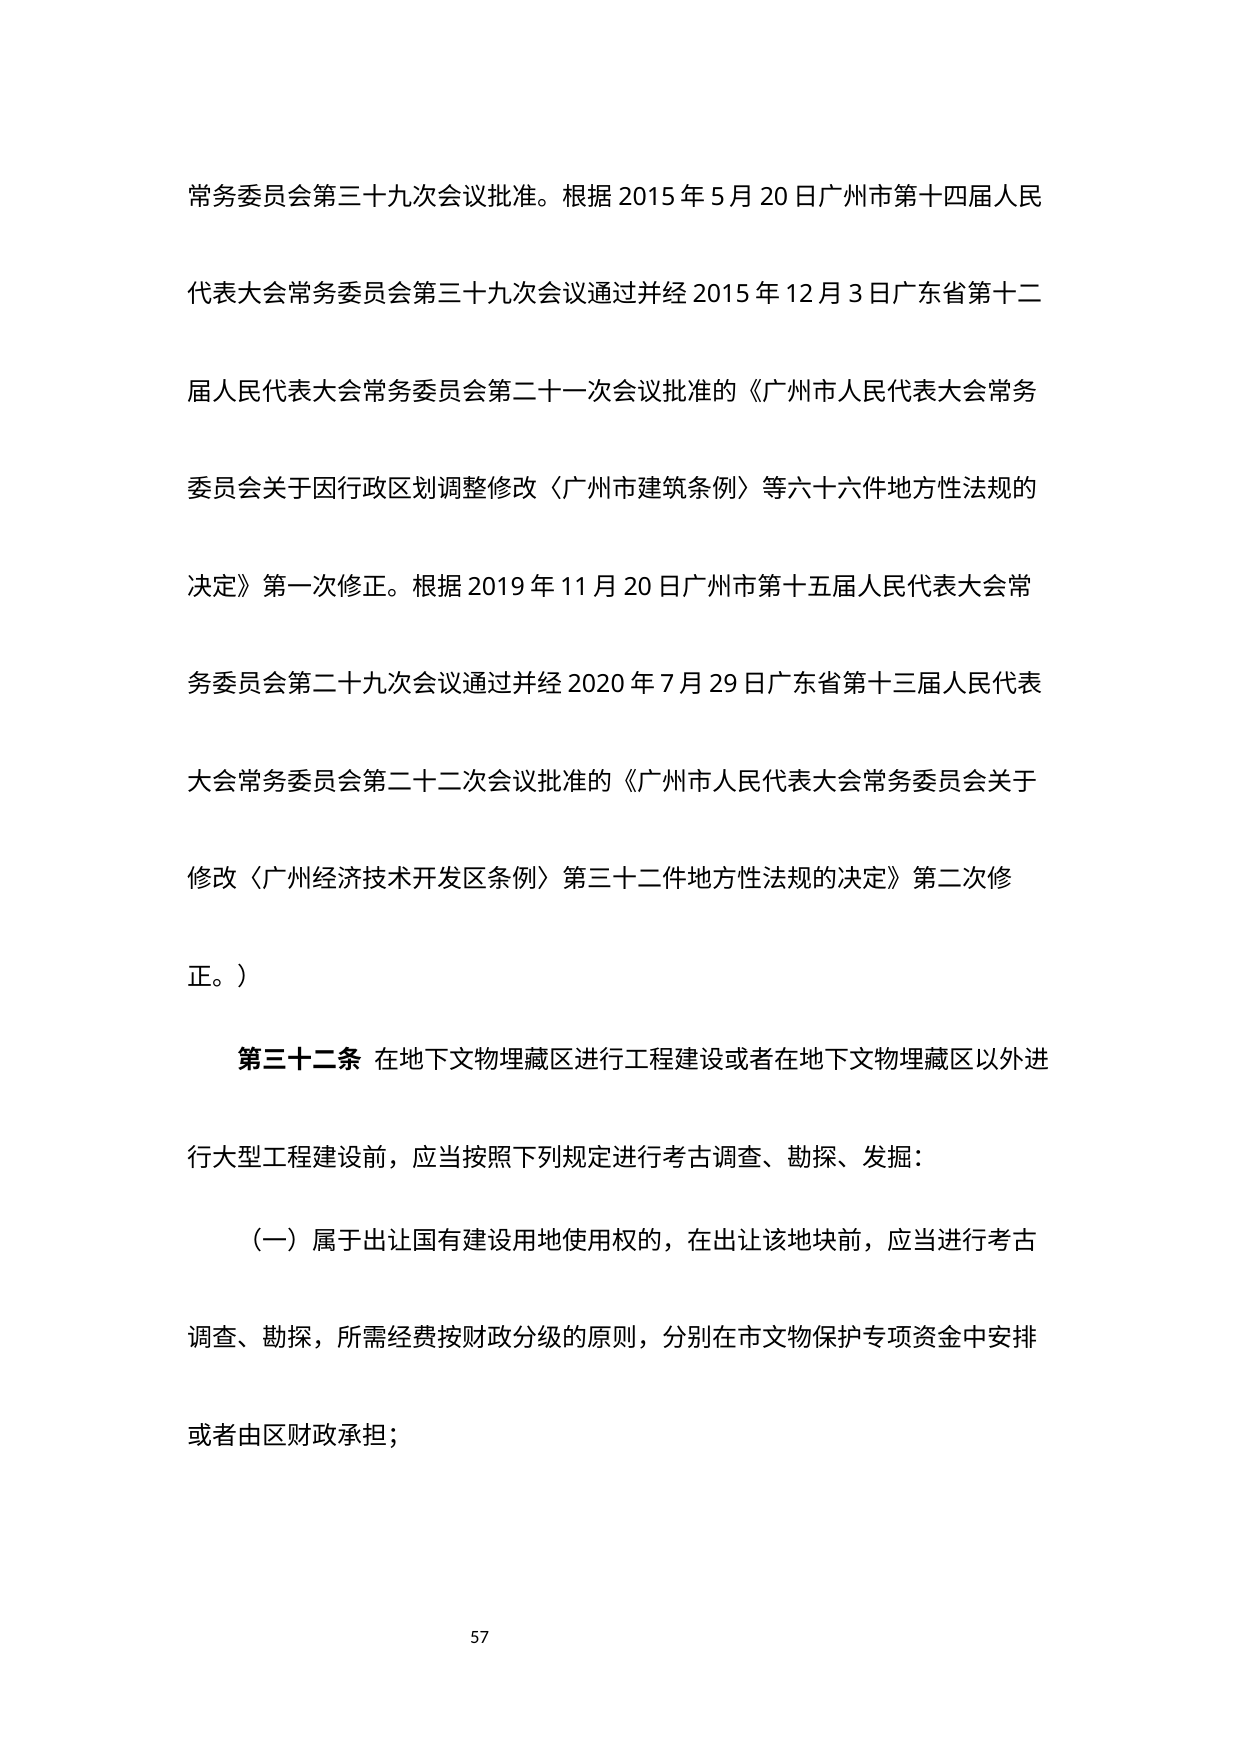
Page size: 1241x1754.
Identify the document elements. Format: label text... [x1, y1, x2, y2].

text （一）属于出让国有建设用地使用权的，在出让该地块前，应当进行考古调查、勘探，所需经费按财政分级的原则，分别在市文物保护专项资金中安排或者由区财政承担； [187, 1206, 1053, 1466]
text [187, 162, 1053, 1007]
text 第三十二条 在地下文物埋藏区进行工程建设或者在地下文物埋藏区以外进行大型工程建设前，应当按照下列规定进行考古调查、勘探、发掘： [187, 1025, 1053, 1188]
